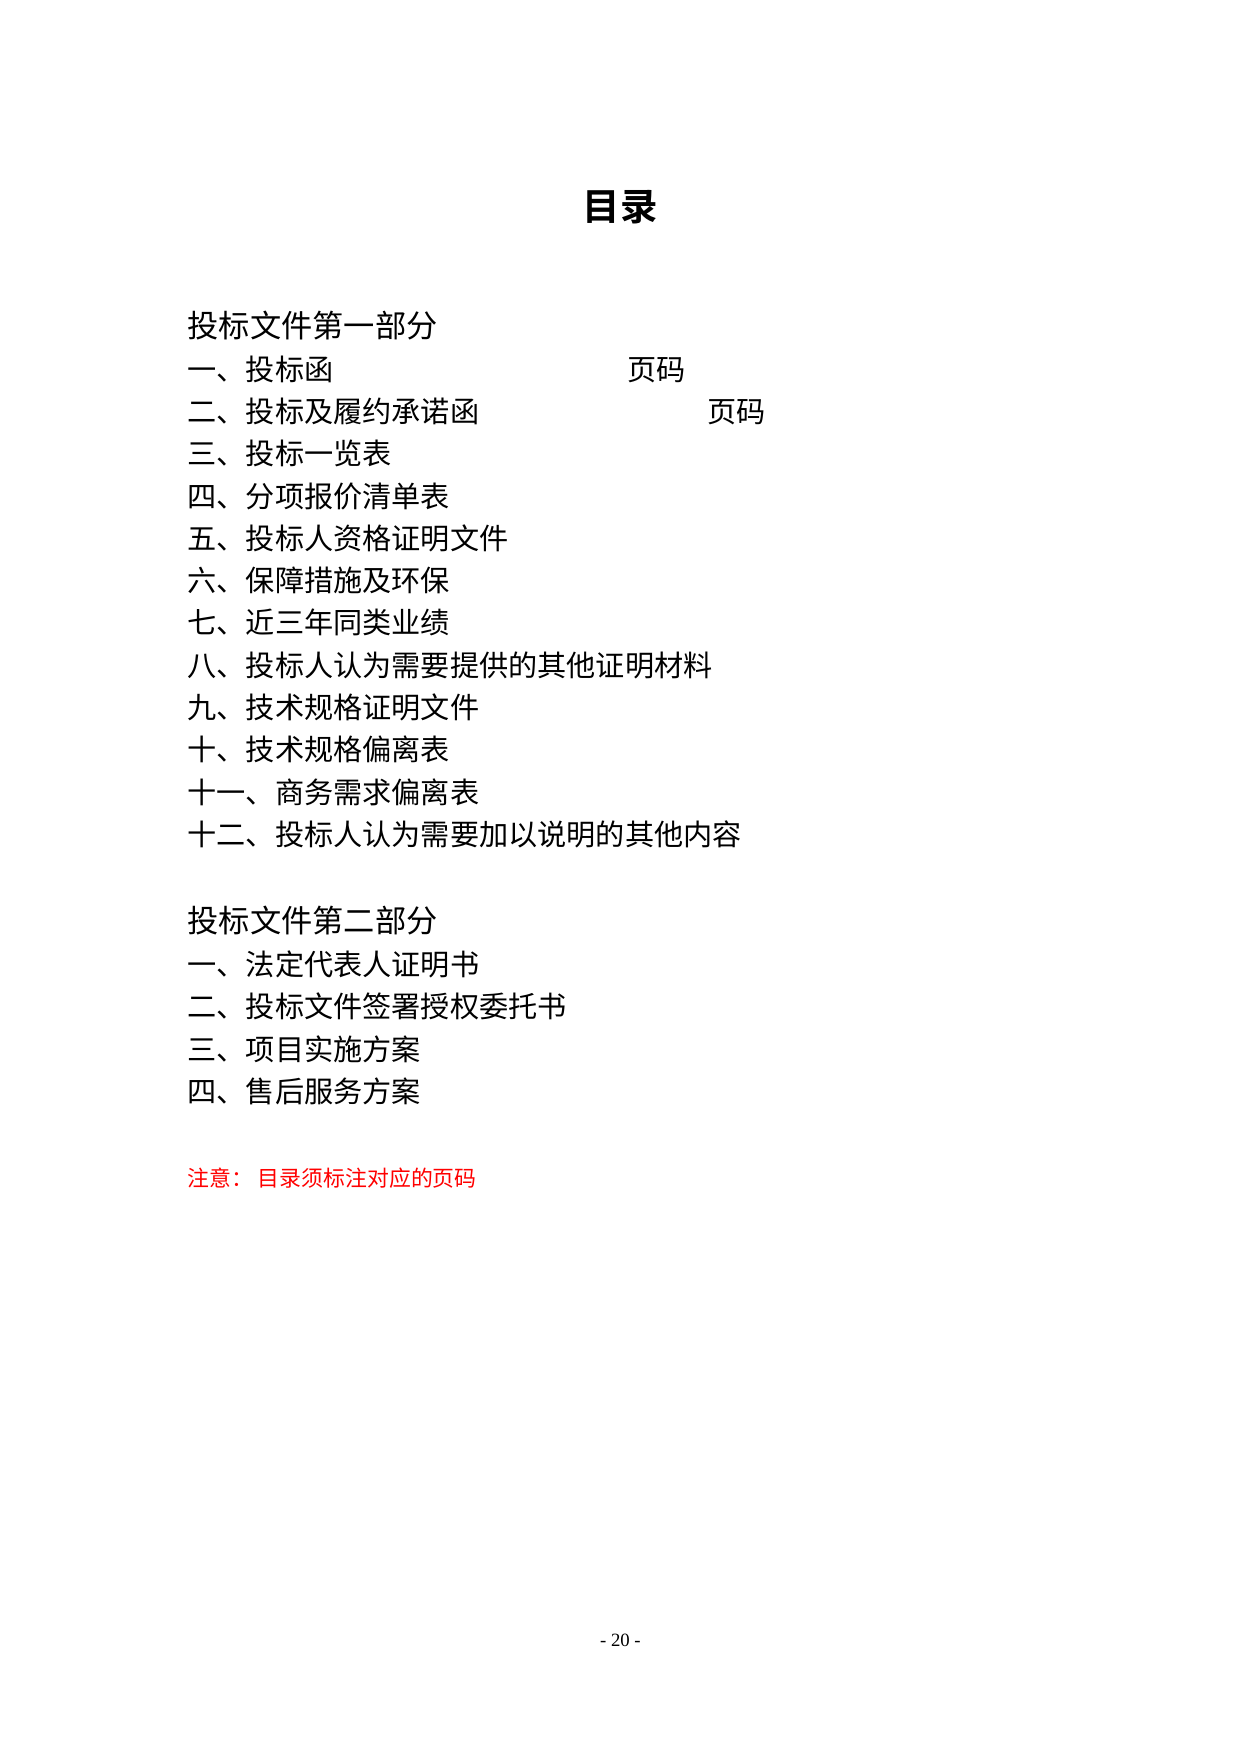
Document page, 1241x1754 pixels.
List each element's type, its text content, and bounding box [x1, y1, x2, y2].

text 一、法定代表人证明书 [187, 942, 1053, 984]
text 投标文件第一部分 [187, 301, 1053, 346]
text 十二、投标人认为需要加以说明的其他内容 [187, 811, 1053, 854]
text 一、投标函 页码 [187, 346, 1053, 388]
subtitle 目录 [187, 177, 1053, 231]
text 十一、商务需求偏离表 [187, 769, 1053, 811]
text 八、投标人认为需要提供的其他证明材料 [187, 642, 1053, 684]
text 二、投标文件签署授权委托书 [187, 984, 1053, 1026]
text 四、分项报价清单表 [187, 473, 1053, 515]
text 三、项目实施方案 [187, 1026, 1053, 1068]
text 六、保障措施及环保 [187, 558, 1053, 600]
text 三、投标一览表 [187, 431, 1053, 473]
text 五、投标人资格证明文件 [187, 515, 1053, 558]
text 十、技术规格偏离表 [187, 727, 1053, 769]
text 二、投标及履约承诺函 页码 [187, 388, 1053, 431]
text 投标文件第二部分 [187, 896, 1053, 942]
text 七、近三年同类业绩 [187, 600, 1053, 642]
text 四、售后服务方案 [187, 1068, 1053, 1111]
text 九、技术规格证明文件 [187, 684, 1053, 727]
text 注意： 目录须标注对应的页码 [187, 1161, 1053, 1193]
